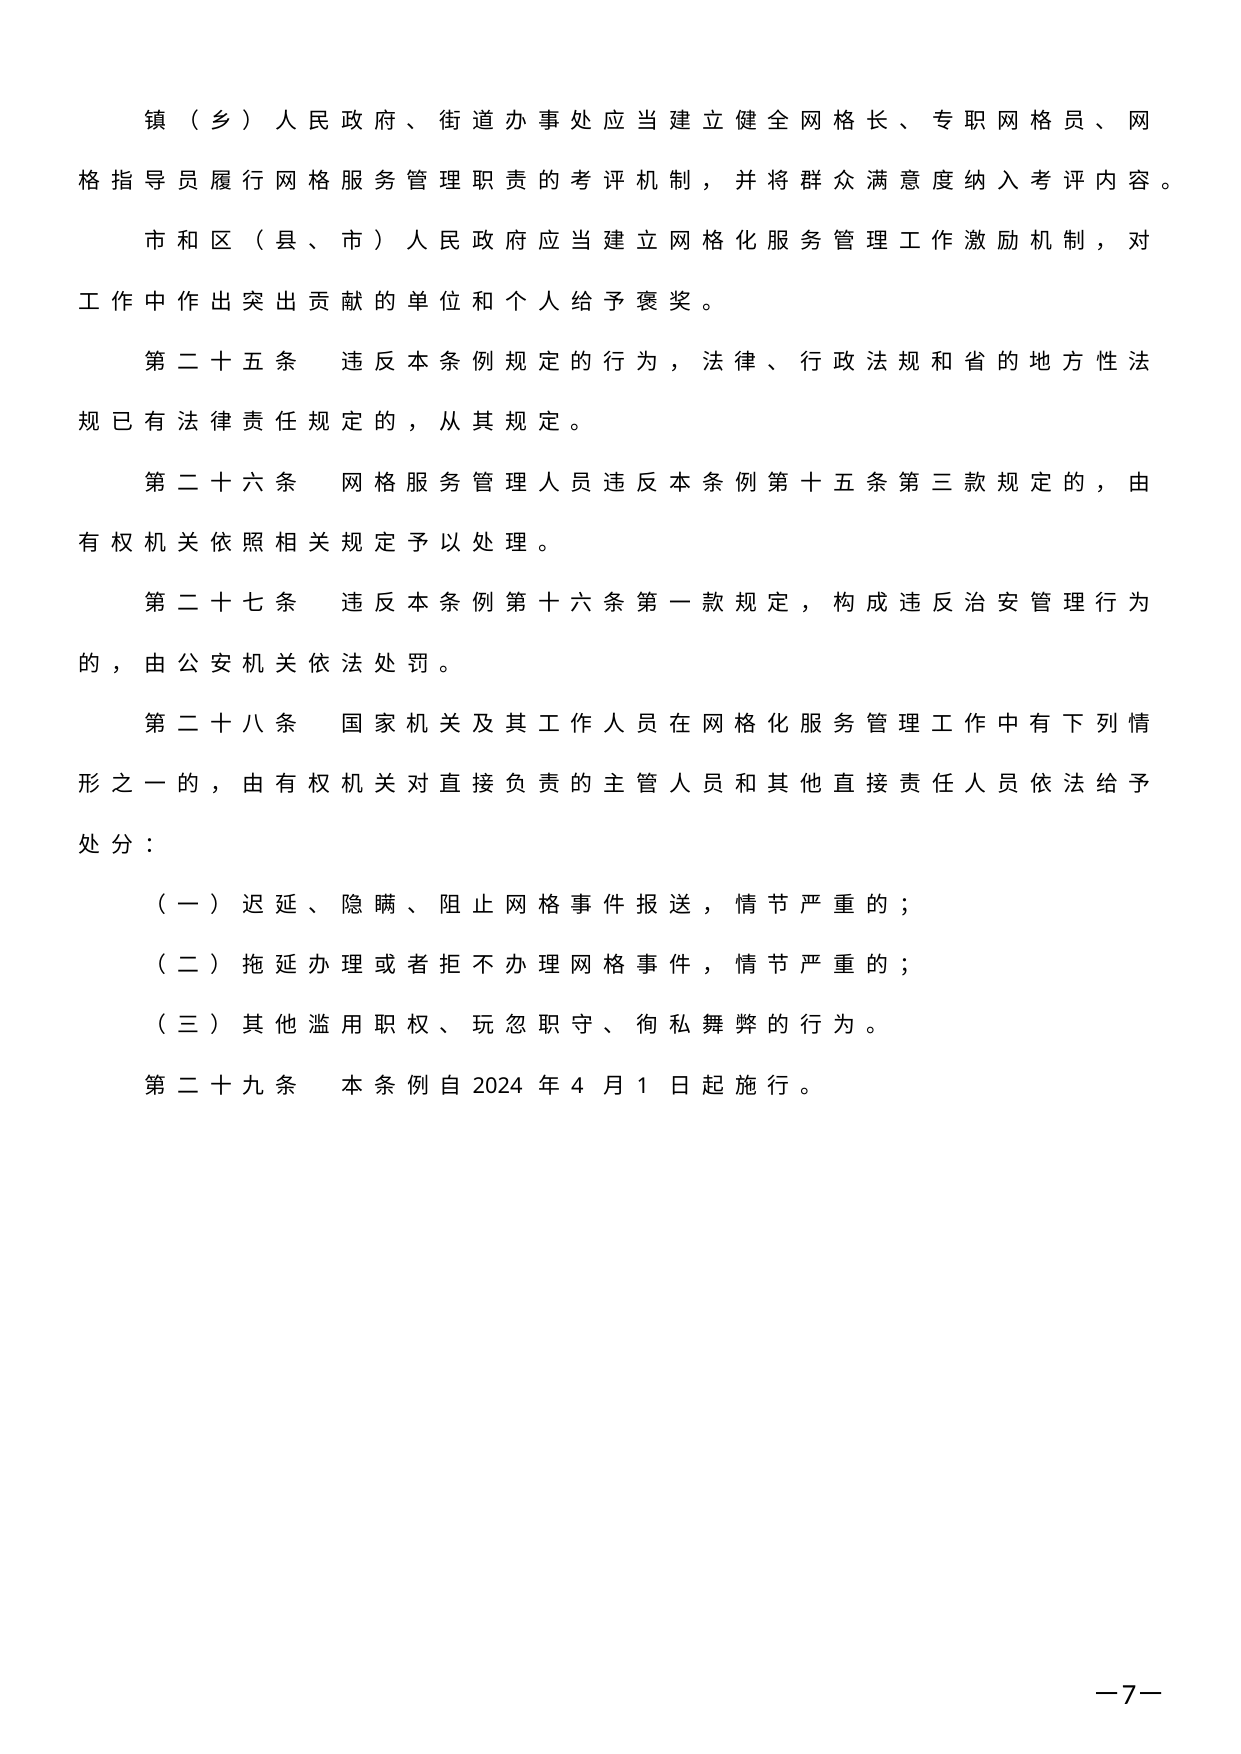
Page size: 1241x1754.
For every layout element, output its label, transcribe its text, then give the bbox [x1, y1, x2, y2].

text （三）其他滥用职权、玩忽职守、徇私舞弊的行为。 [79, 993, 1161, 1053]
text 第二十八条 国家机关及其工作人员在网格化服务管理工作中有下列情形之一的，由有权机关对直接负责的主管人员和其他直接责任人员依法给予处分： [79, 692, 1161, 873]
text 第二十九条 本条例自2024年4月1日起施行。 [79, 1053, 1161, 1114]
text 第二十七条 违反本条例第十六条第一款规定，构成违反治安管理行为的，由公安机关依法处罚。 [79, 571, 1161, 692]
text 第二十六条 网格服务管理人员违反本条例第十五条第三款规定的，由有权机关依照相关规定予以处理。 [79, 450, 1161, 571]
text 镇（乡）人民政府、街道办事处应当建立健全网格长、专职网格员、网格指导员履行网格服务管理职责的考评机制，并将群众满意度纳入考评内容。 [79, 88, 1161, 209]
text （一）迟延、隐瞒、阻止网格事件报送，情节严重的； [79, 873, 1161, 933]
text 第二十五条 违反本条例规定的行为，法律、行政法规和省的地方性法规已有法律责任规定的，从其规定。 [79, 330, 1161, 450]
text 市和区（县、市）人民政府应当建立网格化服务管理工作激励机制，对工作中作出突出贡献的单位和个人给予褒奖。 [79, 209, 1161, 330]
text （二）拖延办理或者拒不办理网格事件，情节严重的； [79, 933, 1161, 993]
